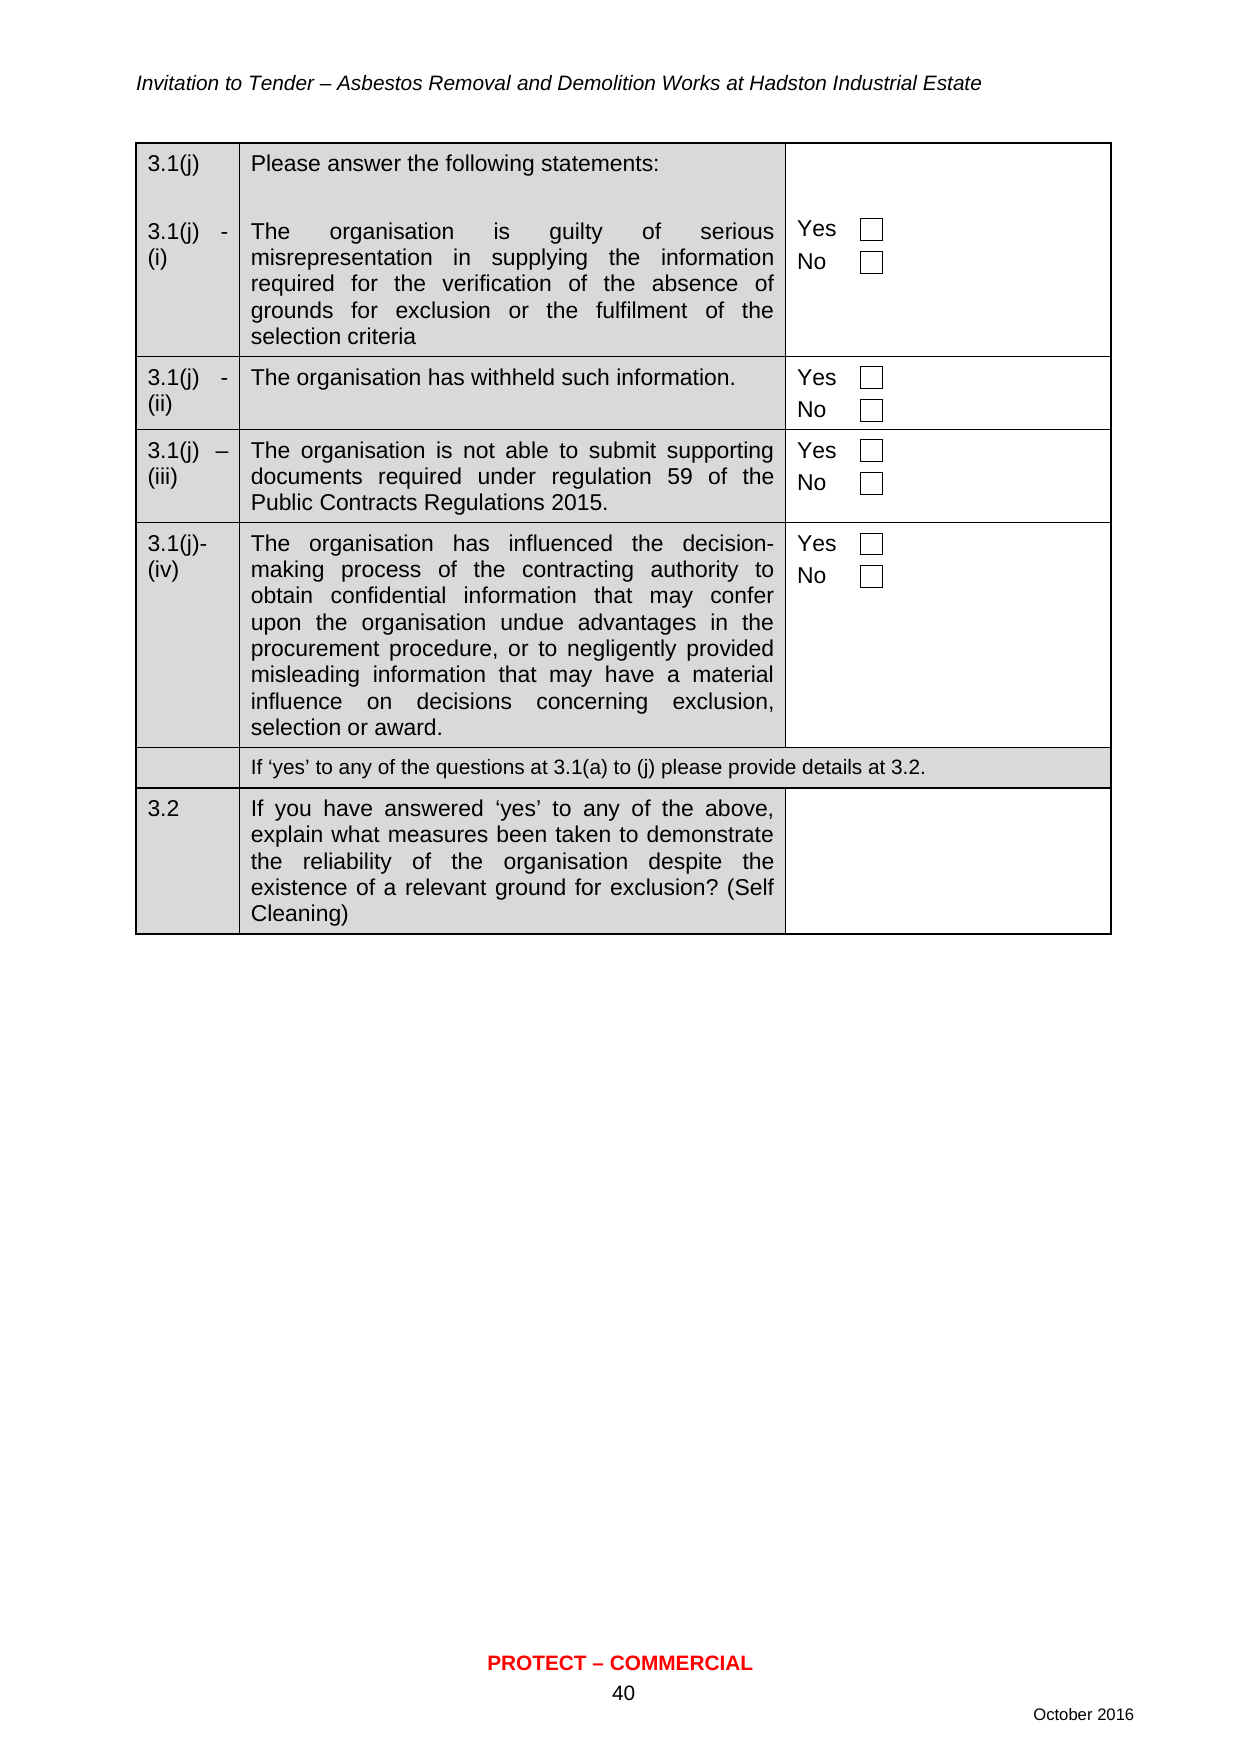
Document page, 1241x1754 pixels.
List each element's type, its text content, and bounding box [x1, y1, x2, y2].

table_cell 3.2 [137, 789, 239, 933]
table_cell Yes No [786, 357, 1110, 429]
table_header Please answer the following statements: The organisation is guilty of serious misrepresentation in supplying the information required for the verification of the absence of grounds for exclusion or the fulfilment of the selection criteria [240, 144, 785, 356]
table_cell Yes No [786, 430, 1110, 522]
table_header 3.1(j) 3.1(j) - (i) [137, 144, 239, 356]
table_cell 3.1(j)-(iv) [137, 523, 239, 747]
table_cell The organisation has influenced the decision-making process of the contracting authority to obtain confidential information that may confer upon the organisation undue advantages in the procurement procedure, or to negligently provided misleading information that may have a material influence on decisions concerning exclusion, selection or award. [240, 523, 785, 747]
table_cell 3.1(j) - (ii) [137, 357, 239, 429]
table_cell If you have answered ‘yes’ to any of the above, explain what measures been taken to demonstrate the reliability of the organisation despite the existence of a relevant ground for exclusion? (Self Cleaning) [240, 789, 785, 933]
table_cell 3.1(j) –(iii) [137, 430, 239, 522]
table_cell Yes No [786, 523, 1110, 747]
table_header Yes No [786, 144, 1110, 356]
table_cell [137, 748, 239, 787]
table_cell If ‘yes’ to any of the questions at 3.1(a) to (j) please provide details at 3.2. [240, 748, 1110, 787]
table_cell The organisation is not able to submit supporting documents required under regulation 59 of the Public Contracts Regulations 2015. [240, 430, 785, 522]
table_cell [786, 789, 1110, 933]
table_cell The organisation has withheld such information. [240, 357, 785, 429]
